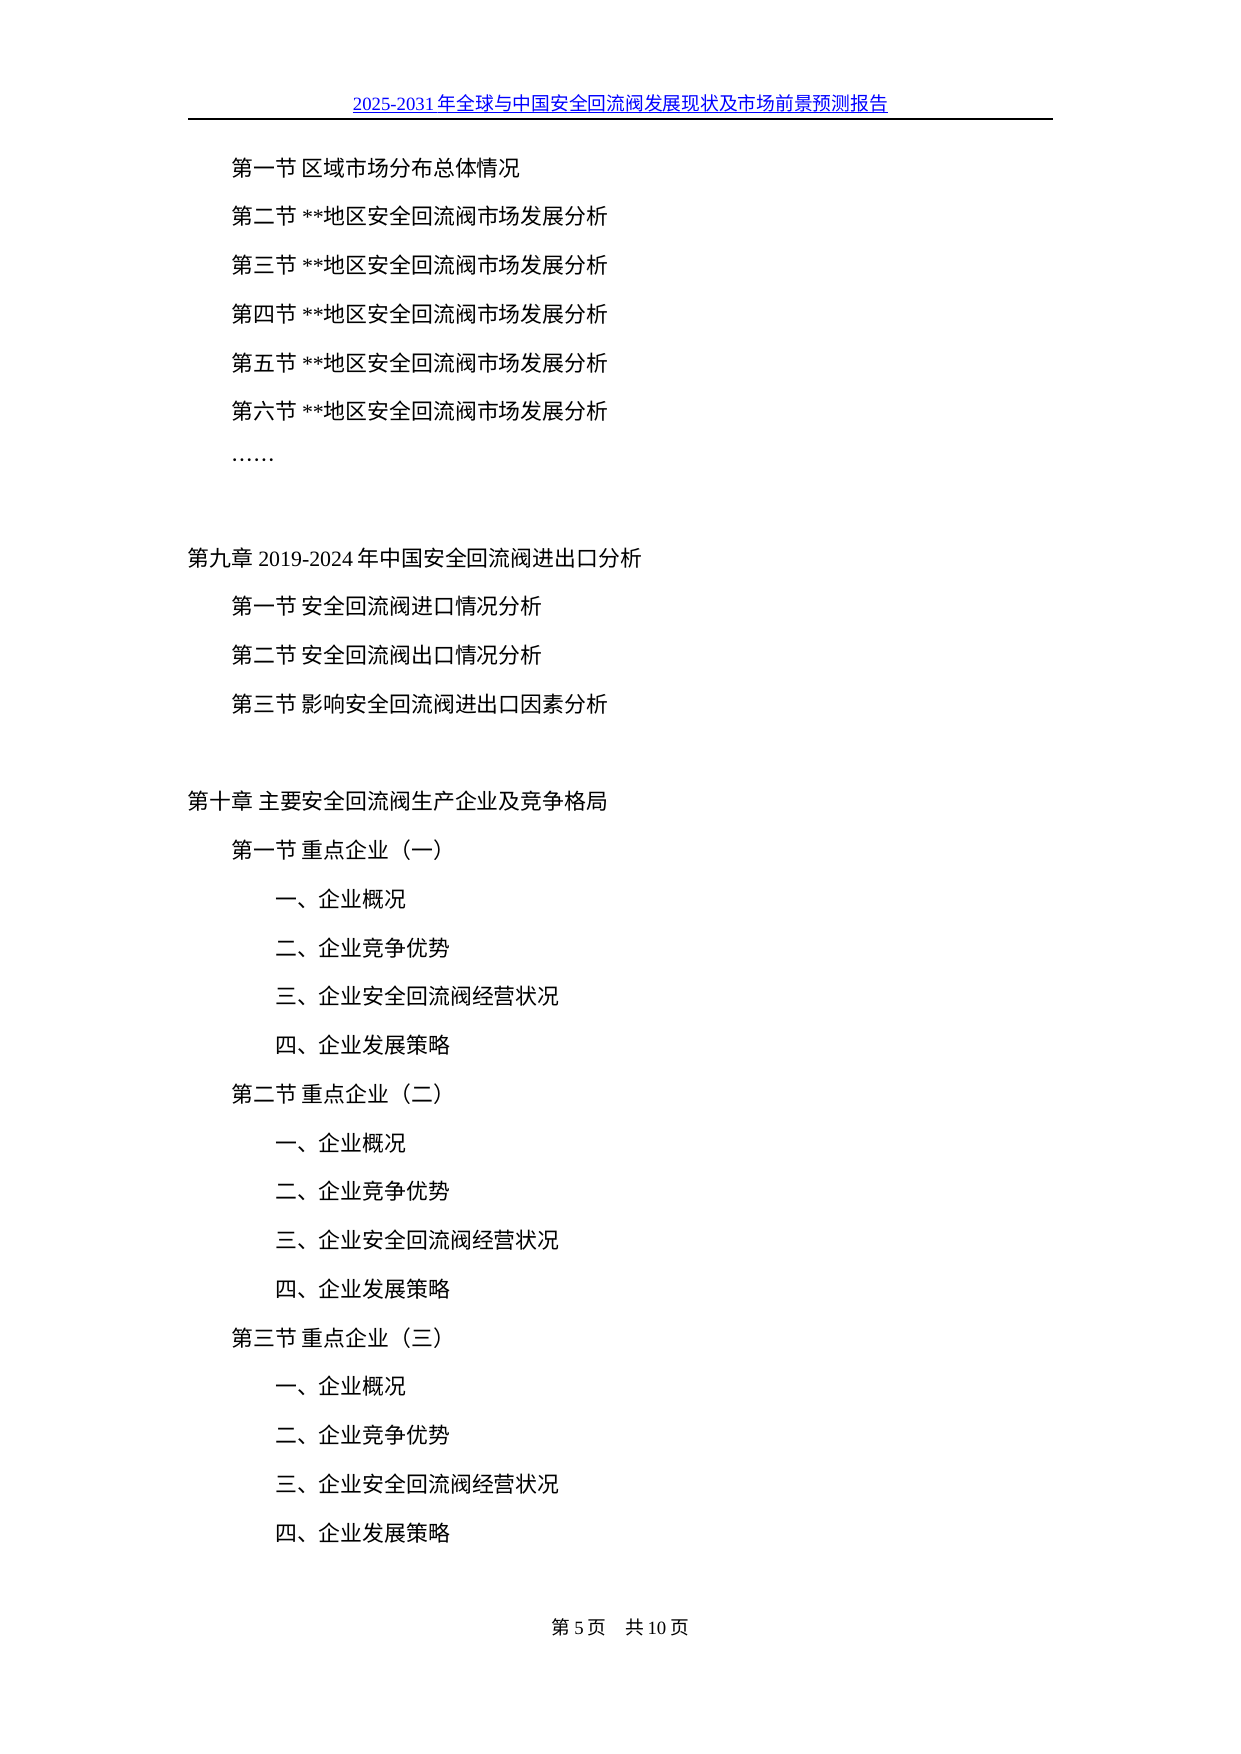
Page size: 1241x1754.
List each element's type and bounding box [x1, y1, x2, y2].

text [187, 150, 1053, 1548]
